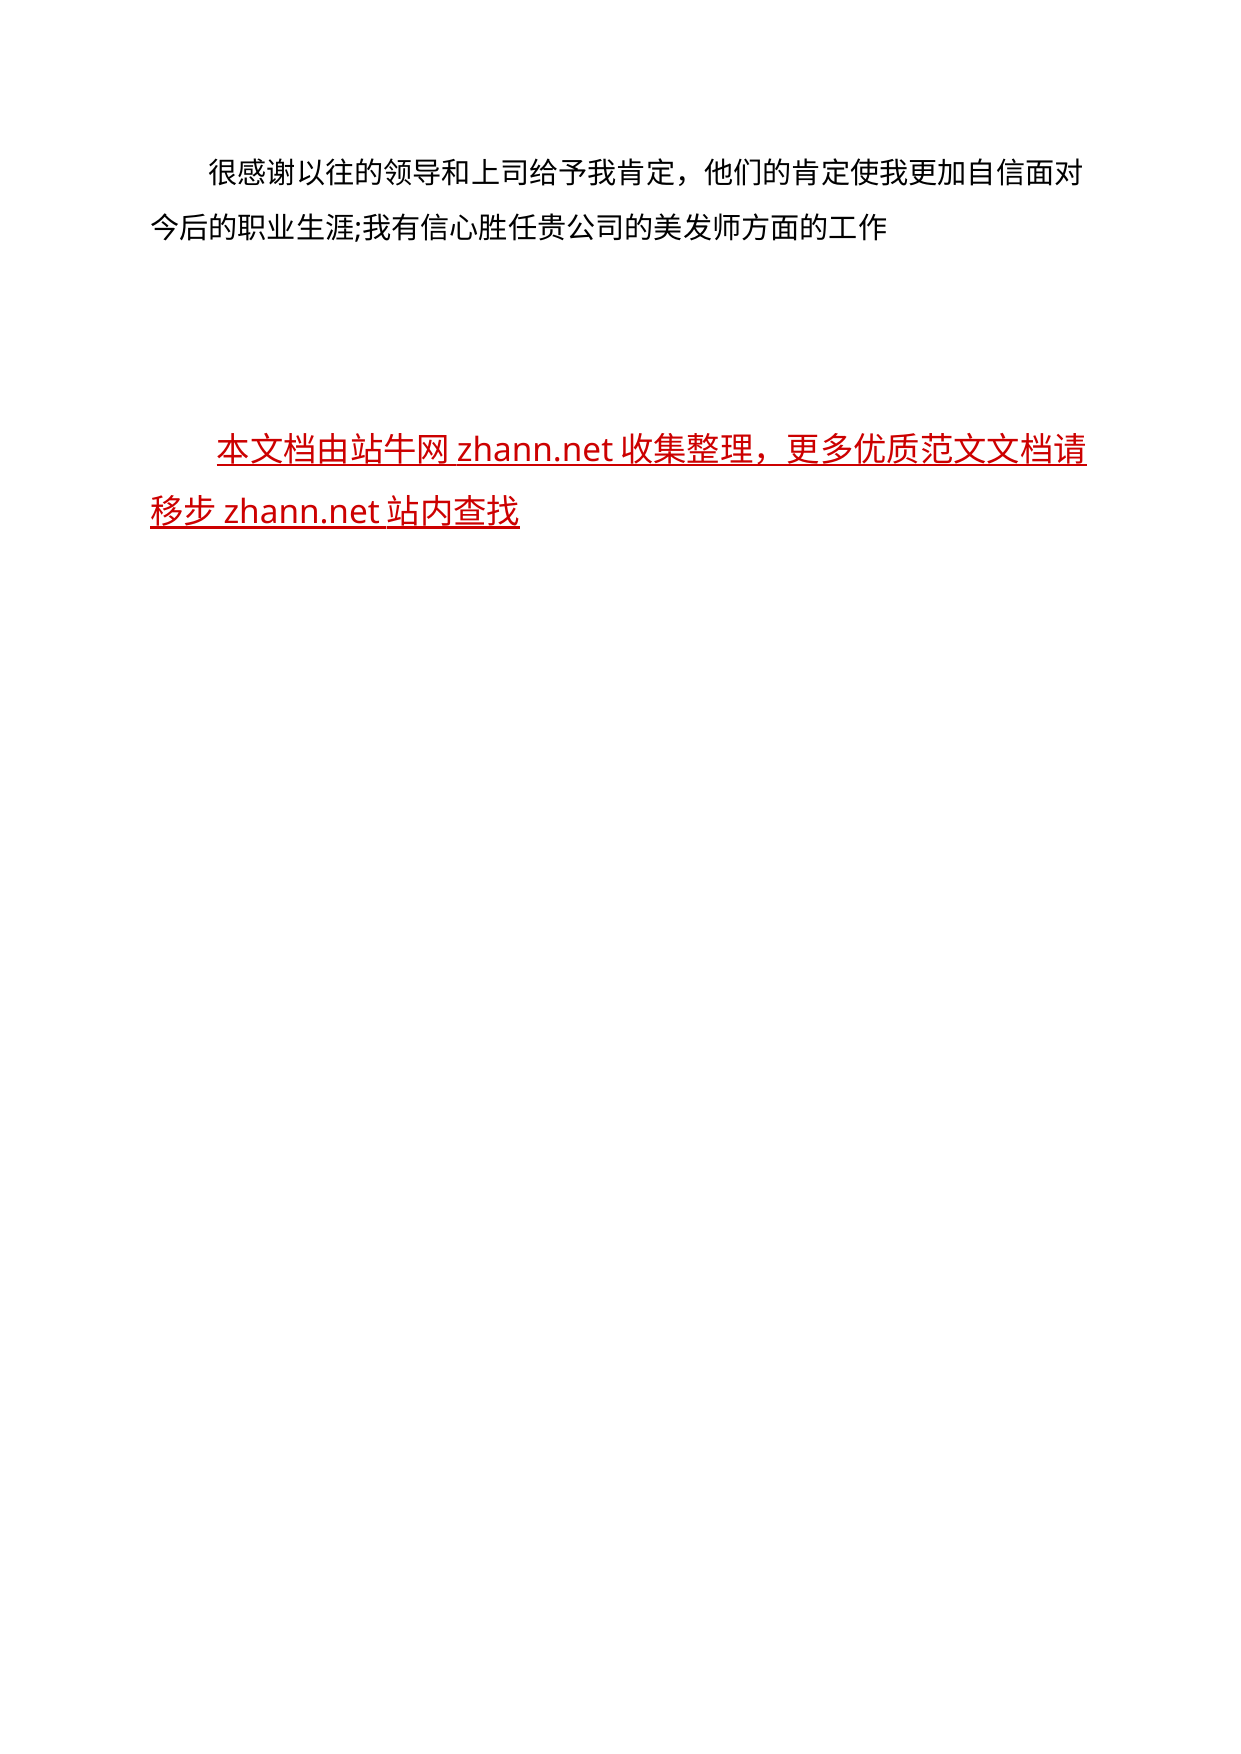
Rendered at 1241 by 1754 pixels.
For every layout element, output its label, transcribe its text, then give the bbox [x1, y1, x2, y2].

text 很感谢以往的领导和上司给予我肯定，他们的肯定使我更加自信面对今后的职业生涯;我有信心胜任贵公司的美发师方面的工作 [150, 150, 1090, 247]
text 本文档由站牛网zhann.net收集整理，更多优质范文文档请移步zhann.net站内查找 [150, 422, 1090, 533]
